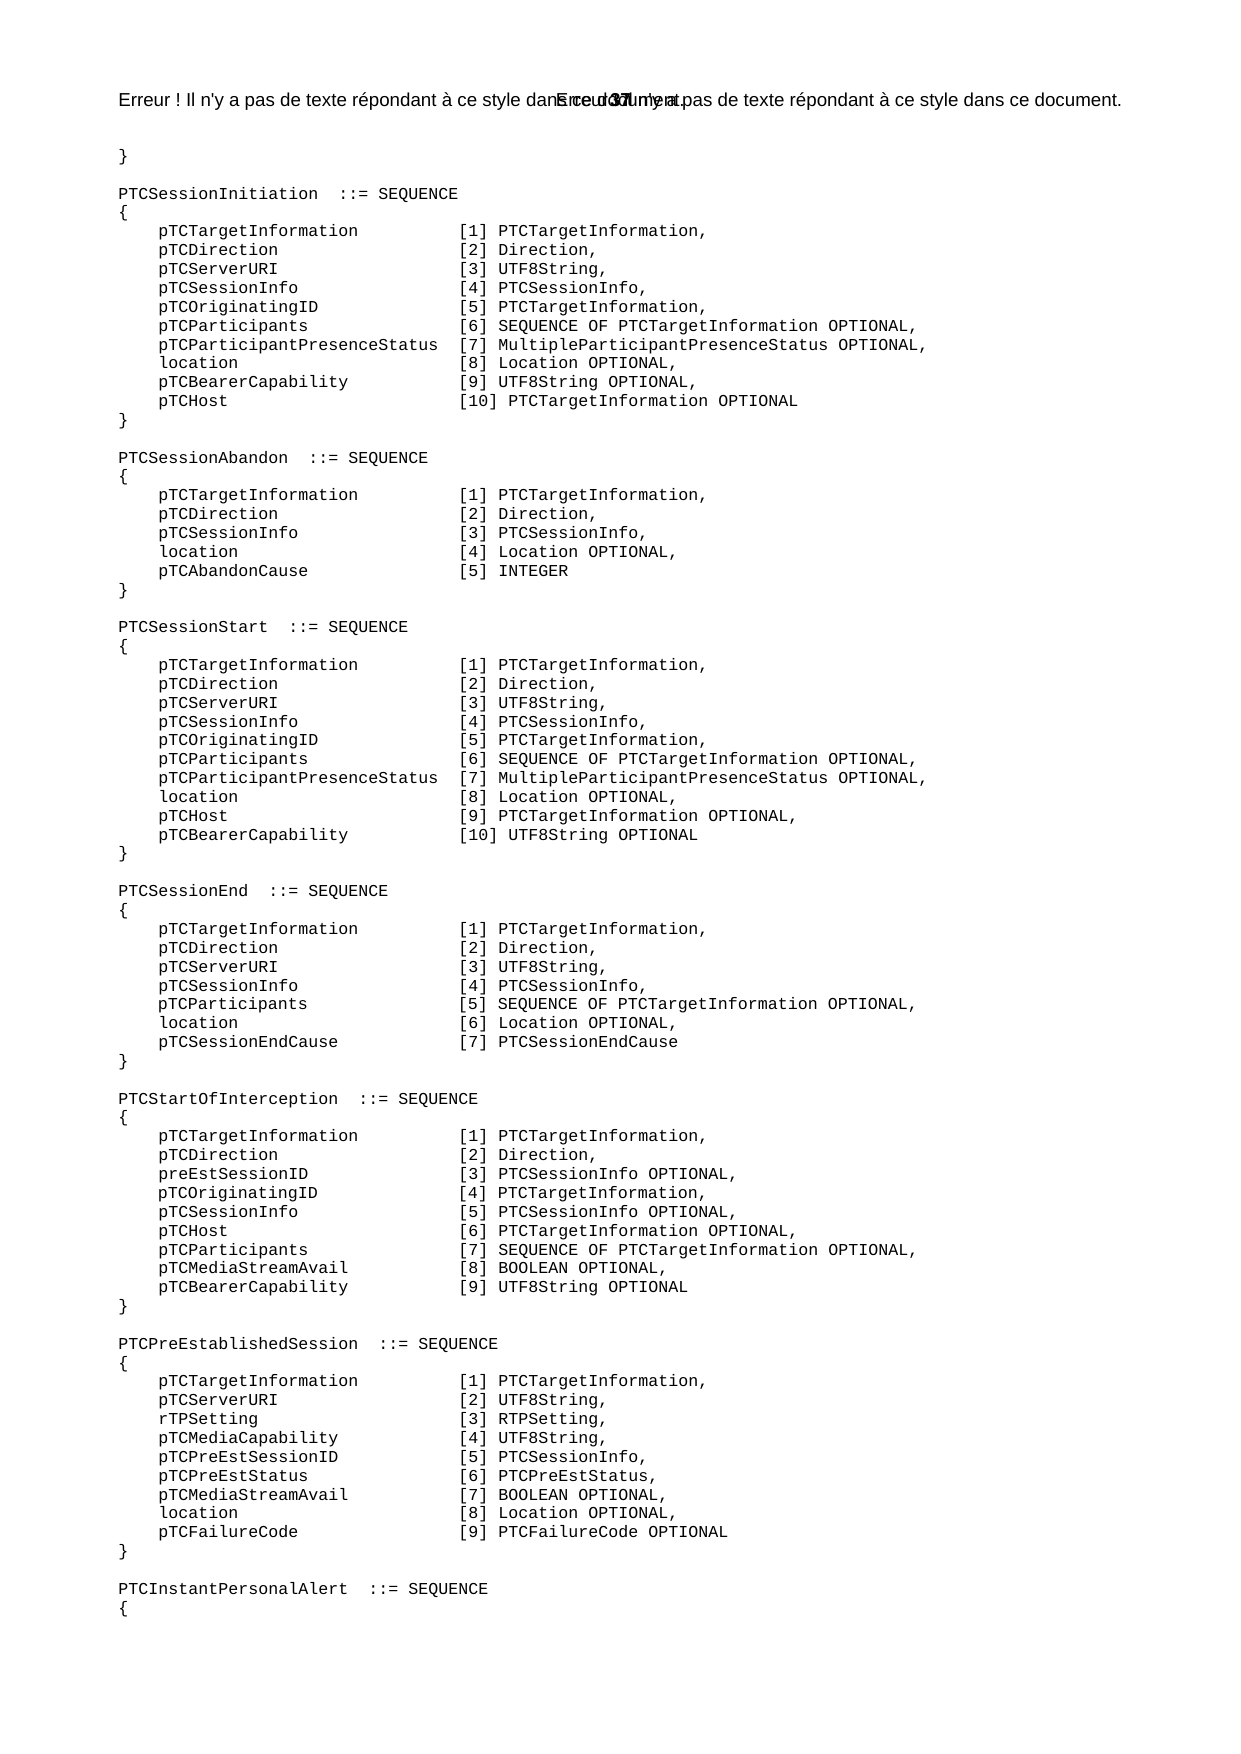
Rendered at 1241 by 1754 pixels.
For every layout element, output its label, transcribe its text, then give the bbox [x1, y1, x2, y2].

text location [8] Location OPTIONAL, [118, 788, 1122, 807]
text PTCSessionAbandon ::= SEQUENCE [118, 449, 1122, 468]
text pTCDirection [2] Direction, [118, 242, 1122, 261]
text } [118, 147, 1122, 166]
text } [118, 411, 1122, 430]
text pTCHost [10] PTCTargetInformation OPTIONAL [118, 393, 1122, 411]
text pTCMediaCapability [4] UTF8String, [118, 1429, 1122, 1448]
text { [118, 468, 1122, 487]
text pTCAbandonCause [5] INTEGER [118, 562, 1122, 581]
text location [6] Location OPTIONAL, [118, 1015, 1122, 1034]
text pTCTargetInformation [1] PTCTargetInformation, [118, 487, 1122, 506]
text pTCOriginatingID [5] PTCTargetInformation, [118, 732, 1122, 751]
text pTCSessionInfo [4] PTCSessionInfo, [118, 279, 1122, 298]
text } [118, 845, 1122, 864]
text pTCParticipants [5] SEQUENCE OF PTCTargetInformation OPTIONAL, [118, 996, 1122, 1015]
text pTCHost [6] PTCTargetInformation OPTIONAL, [118, 1222, 1122, 1241]
text PTCInstantPersonalAlert ::= SEQUENCE [118, 1580, 1122, 1599]
text { [118, 638, 1122, 657]
text pTCOriginatingID [5] PTCTargetInformation, [118, 298, 1122, 317]
text PTCSessionEnd ::= SEQUENCE [118, 883, 1122, 902]
text pTCMediaStreamAvail [8] BOOLEAN OPTIONAL, [118, 1260, 1122, 1279]
text pTCServerURI [3] UTF8String, [118, 694, 1122, 713]
text pTCServerURI [3] UTF8String, [118, 261, 1122, 279]
text pTCServerURI [3] UTF8String, [118, 958, 1122, 977]
text pTCPreEstSessionID [5] PTCSessionInfo, [118, 1448, 1122, 1467]
text rTPSetting [3] RTPSetting, [118, 1411, 1122, 1429]
text pTCSessionInfo [4] PTCSessionInfo, [118, 977, 1122, 996]
text } [118, 1543, 1122, 1562]
text pTCPreEstStatus [6] PTCPreEstStatus, [118, 1467, 1122, 1486]
text } [118, 1052, 1122, 1071]
text location [4] Location OPTIONAL, [118, 543, 1122, 562]
text PTCPreEstablishedSession ::= SEQUENCE [118, 1335, 1122, 1354]
text pTCDirection [2] Direction, [118, 939, 1122, 958]
text pTCTargetInformation [1] PTCTargetInformation, [118, 657, 1122, 675]
text { [118, 1599, 1122, 1618]
text pTCParticipants [6] SEQUENCE OF PTCTargetInformation OPTIONAL, [118, 317, 1122, 336]
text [118, 223, 1122, 242]
text pTCBearerCapability [9] UTF8String OPTIONAL [118, 1279, 1122, 1298]
text pTCMediaStreamAvail [7] BOOLEAN OPTIONAL, [118, 1486, 1122, 1505]
text pTCParticipants [7] SEQUENCE OF PTCTargetInformation OPTIONAL, [118, 1241, 1122, 1260]
text { [118, 902, 1122, 921]
text pTCDirection [2] Direction, [118, 506, 1122, 524]
text pTCFailureCode [9] PTCFailureCode OPTIONAL [118, 1524, 1122, 1543]
text { [118, 1354, 1122, 1373]
text pTCSessionInfo [3] PTCSessionInfo, [118, 524, 1122, 543]
text pTCSessionInfo [5] PTCSessionInfo OPTIONAL, [118, 1203, 1122, 1222]
text pTCTargetInformation [1] PTCTargetInformation, [118, 1373, 1122, 1392]
text pTCDirection [2] Direction, [118, 1147, 1122, 1166]
text pTCSessionEndCause [7] PTCSessionEndCause [118, 1034, 1122, 1052]
text pTCBearerCapability [10] UTF8String OPTIONAL [118, 826, 1122, 845]
text pTCDirection [2] Direction, [118, 675, 1122, 694]
text PTCStartOfInterception ::= SEQUENCE [118, 1090, 1122, 1109]
text { [118, 1109, 1122, 1128]
text pTCTargetInformation [1] PTCTargetInformation, [118, 1128, 1122, 1147]
text pTCSessionInfo [4] PTCSessionInfo, [118, 713, 1122, 732]
text pTCTargetInformation [1] PTCTargetInformation, [118, 921, 1122, 939]
text pTCHost [9] PTCTargetInformation OPTIONAL, [118, 807, 1122, 826]
text pTCOriginatingID [4] PTCTargetInformation, [118, 1184, 1122, 1203]
text pTCServerURI [2] UTF8String, [118, 1392, 1122, 1411]
text location [8] Location OPTIONAL, [118, 1505, 1122, 1524]
text pTCParticipants [6] SEQUENCE OF PTCTargetInformation OPTIONAL, [118, 751, 1122, 770]
text pTCBearerCapability [9] UTF8String OPTIONAL, [118, 374, 1122, 393]
text { [118, 204, 1122, 223]
text PTCSessionStart ::= SEQUENCE [118, 619, 1122, 638]
text PTCSessionInitiation ::= SEQUENCE [118, 185, 1122, 204]
text } [118, 581, 1122, 600]
text pTCParticipantPresenceStatus [7] MultipleParticipantPresenceStatus OPTIONAL, [118, 336, 1122, 355]
text location [8] Location OPTIONAL, [118, 355, 1122, 374]
text } [118, 1298, 1122, 1316]
text preEstSessionID [3] PTCSessionInfo OPTIONAL, [118, 1166, 1122, 1184]
text pTCParticipantPresenceStatus [7] MultipleParticipantPresenceStatus OPTIONAL, [118, 770, 1122, 788]
